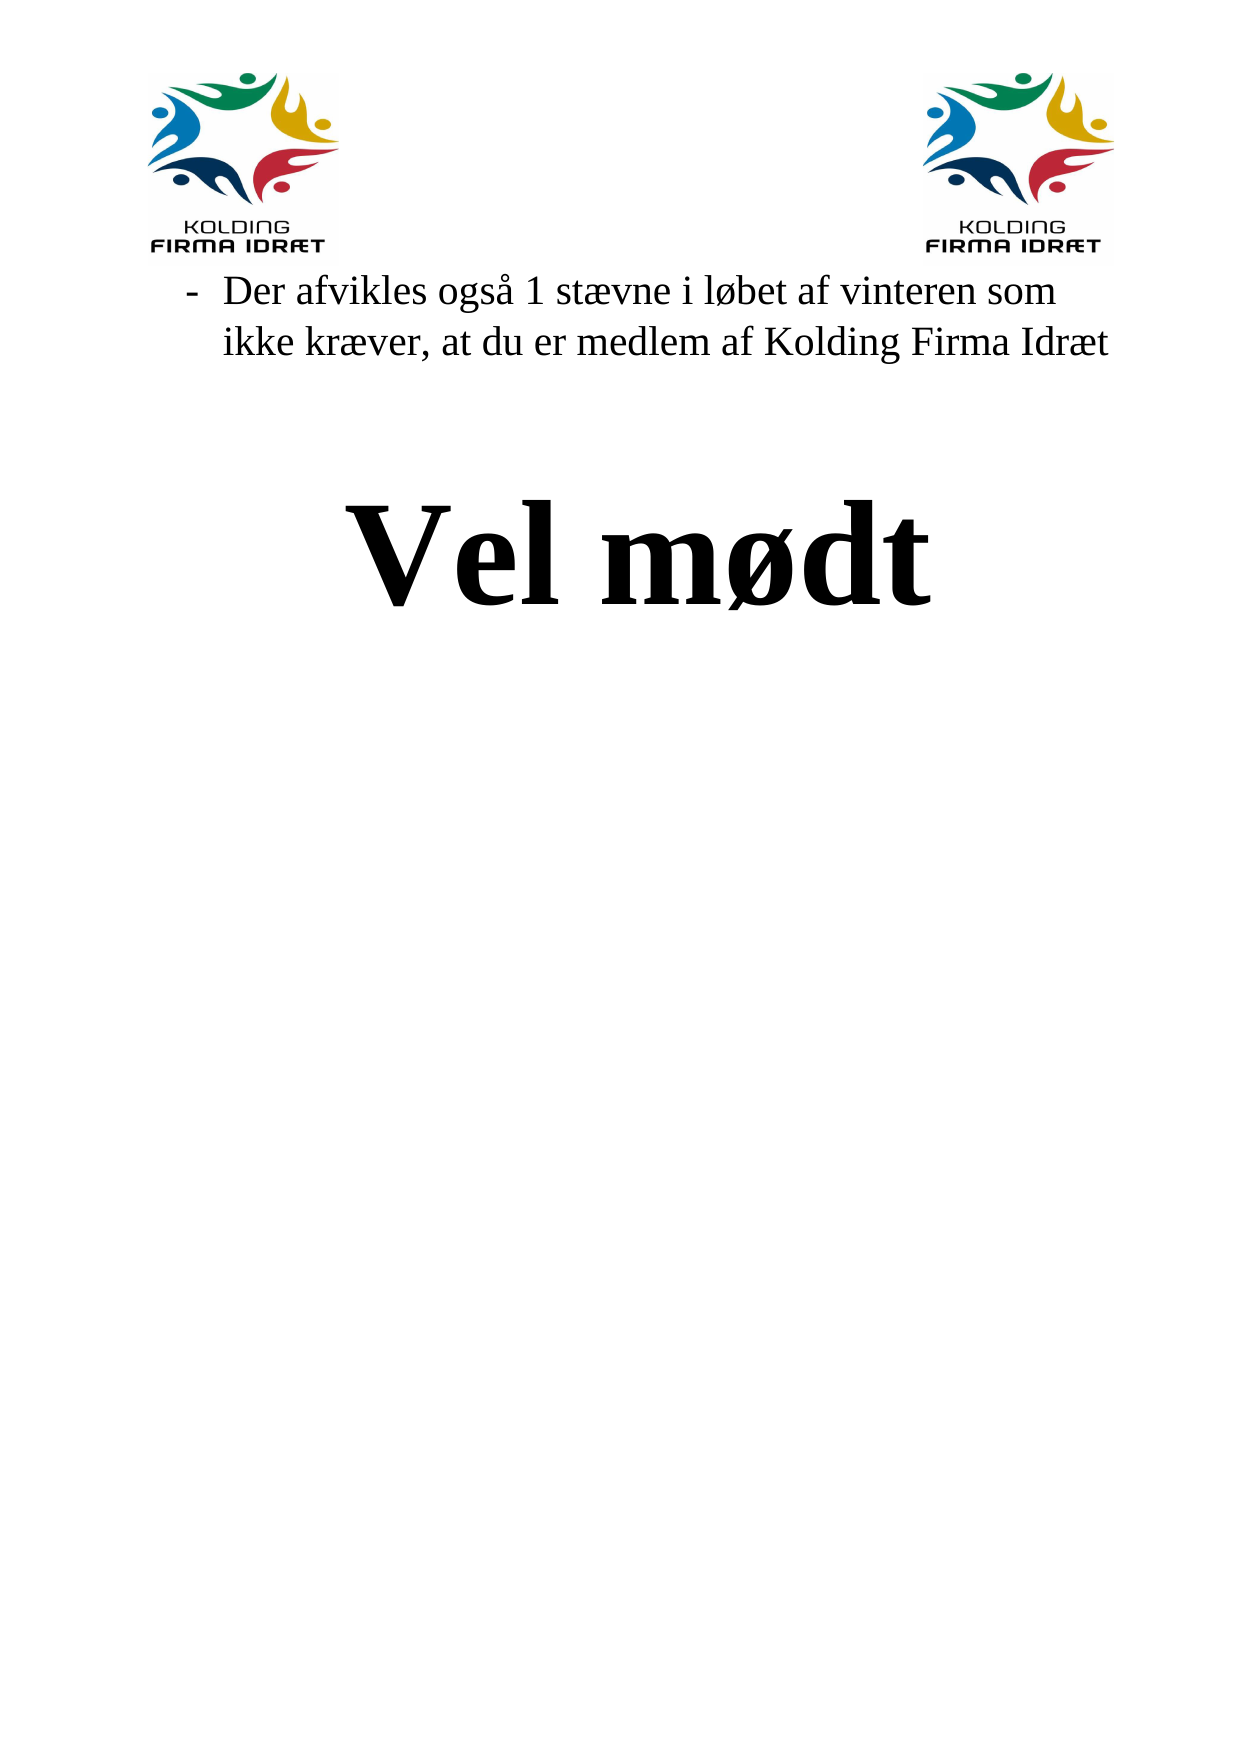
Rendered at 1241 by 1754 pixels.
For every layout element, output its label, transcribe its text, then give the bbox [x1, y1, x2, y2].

picture [922, 73, 1115, 266]
picture [147, 73, 339, 266]
list Der afvikles også 1 stævne i løbet af vinteren som ikke kræver, at du er medlem af Kolding Firma Idræt [185, 265, 1128, 365]
text Vel mødt [148, 464, 1128, 637]
